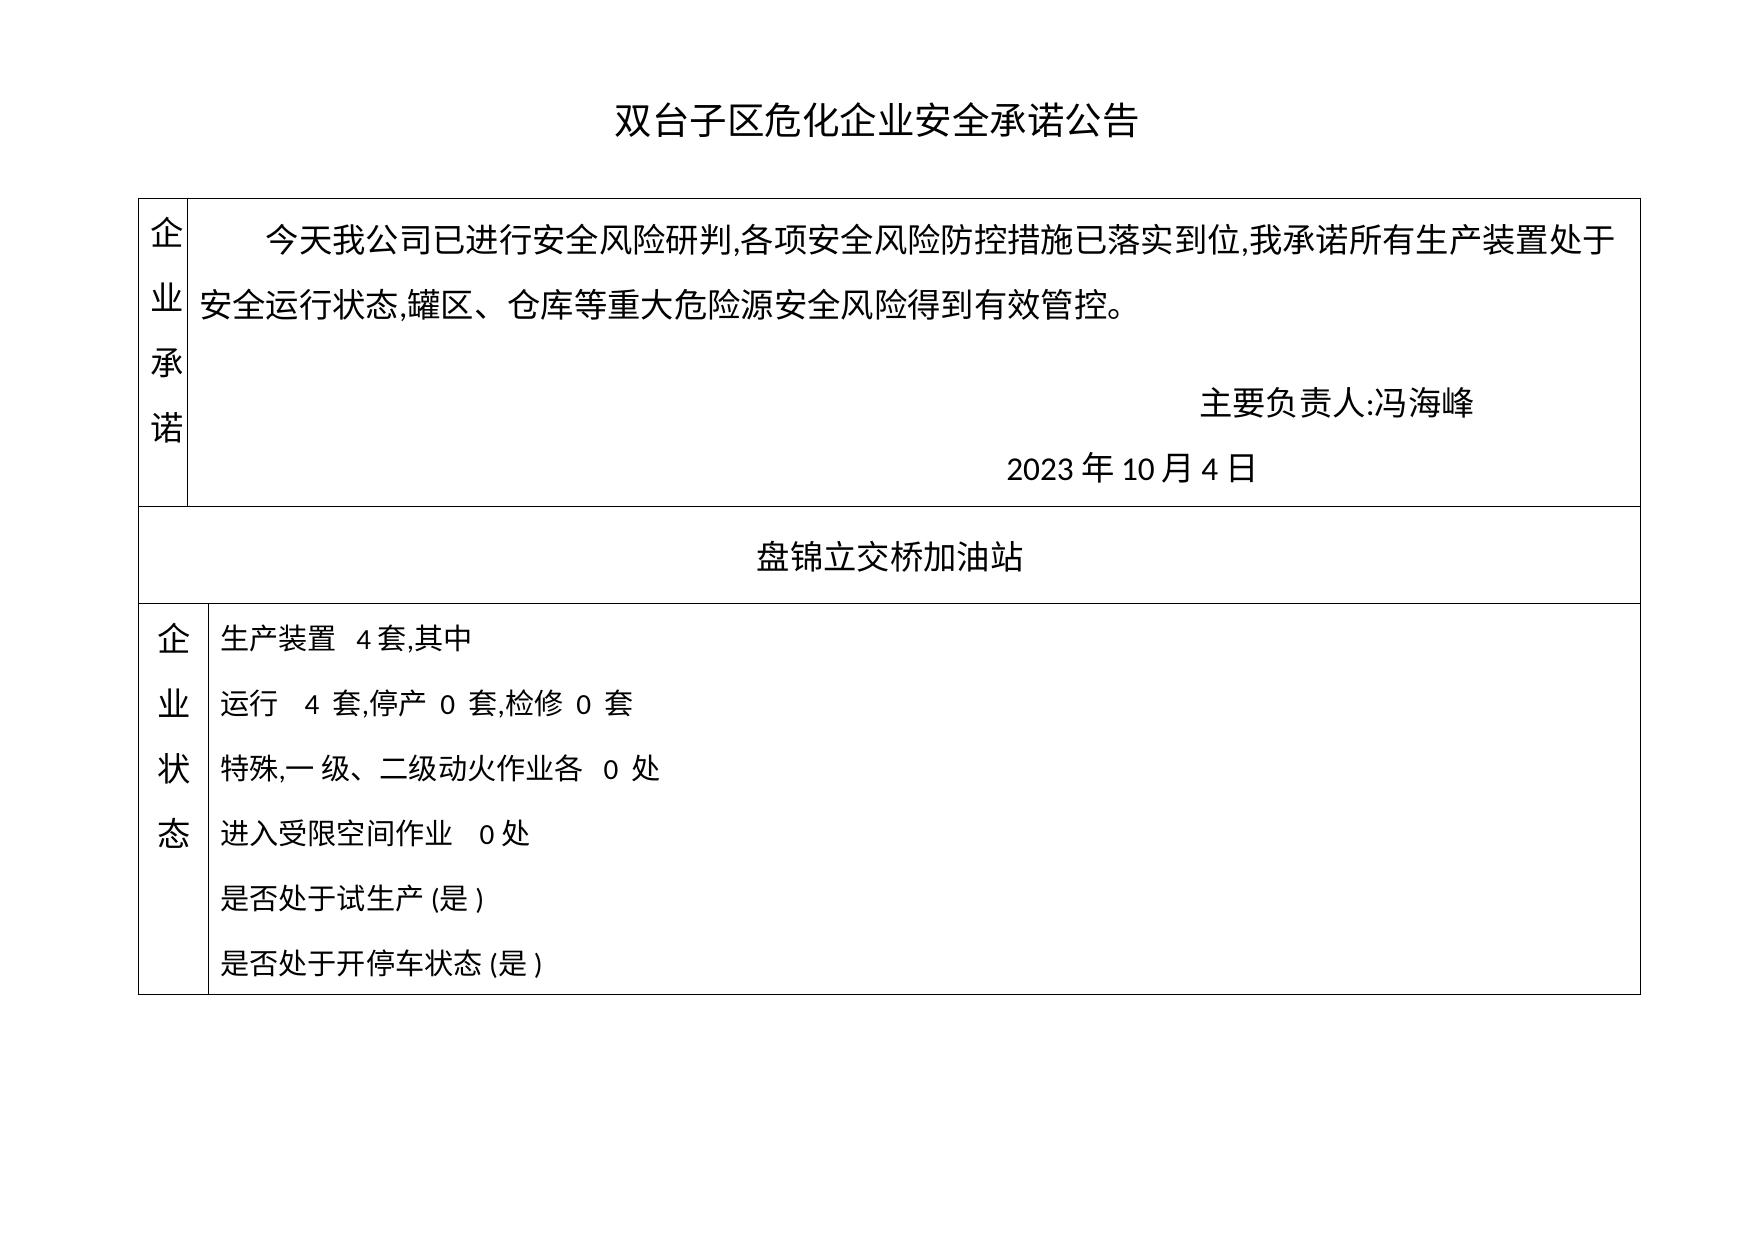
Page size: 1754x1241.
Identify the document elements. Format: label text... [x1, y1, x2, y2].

table_cell 盘锦立交桥加油站 [139, 507, 1640, 603]
table_cell 企业承诺 [139, 199, 187, 506]
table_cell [209, 604, 1640, 994]
table_cell 企业状态 [139, 604, 208, 994]
table_cell 今天我公司已进行安全风险研判,各项安全风险防控措施已落实到位,我承诺所有生产装置处于安全运行状态,罐区、仓库等重大危险源安全风险得到有效管控。 主要负责人:冯海峰 2023年10月4日 [188, 199, 1640, 506]
